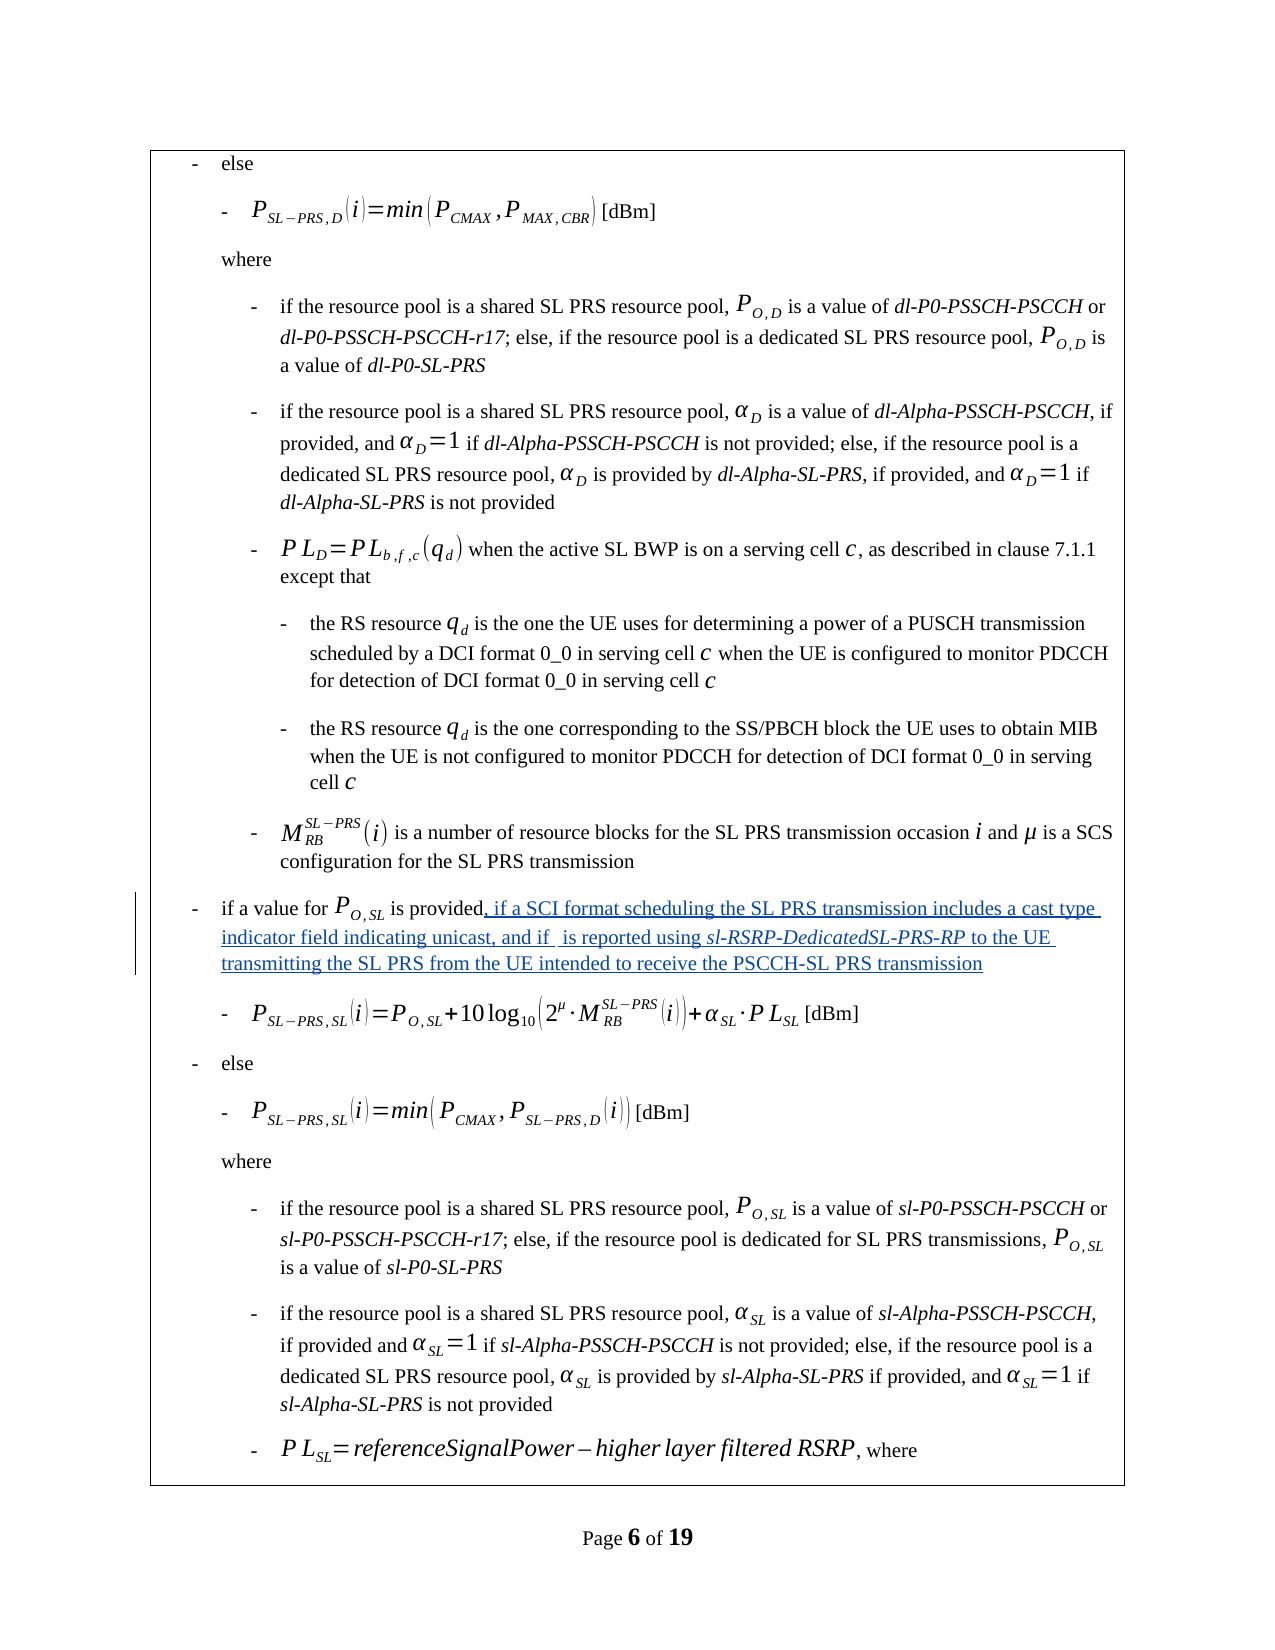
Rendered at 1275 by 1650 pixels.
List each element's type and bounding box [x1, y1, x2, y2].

table_header [151, 151, 1124, 1484]
